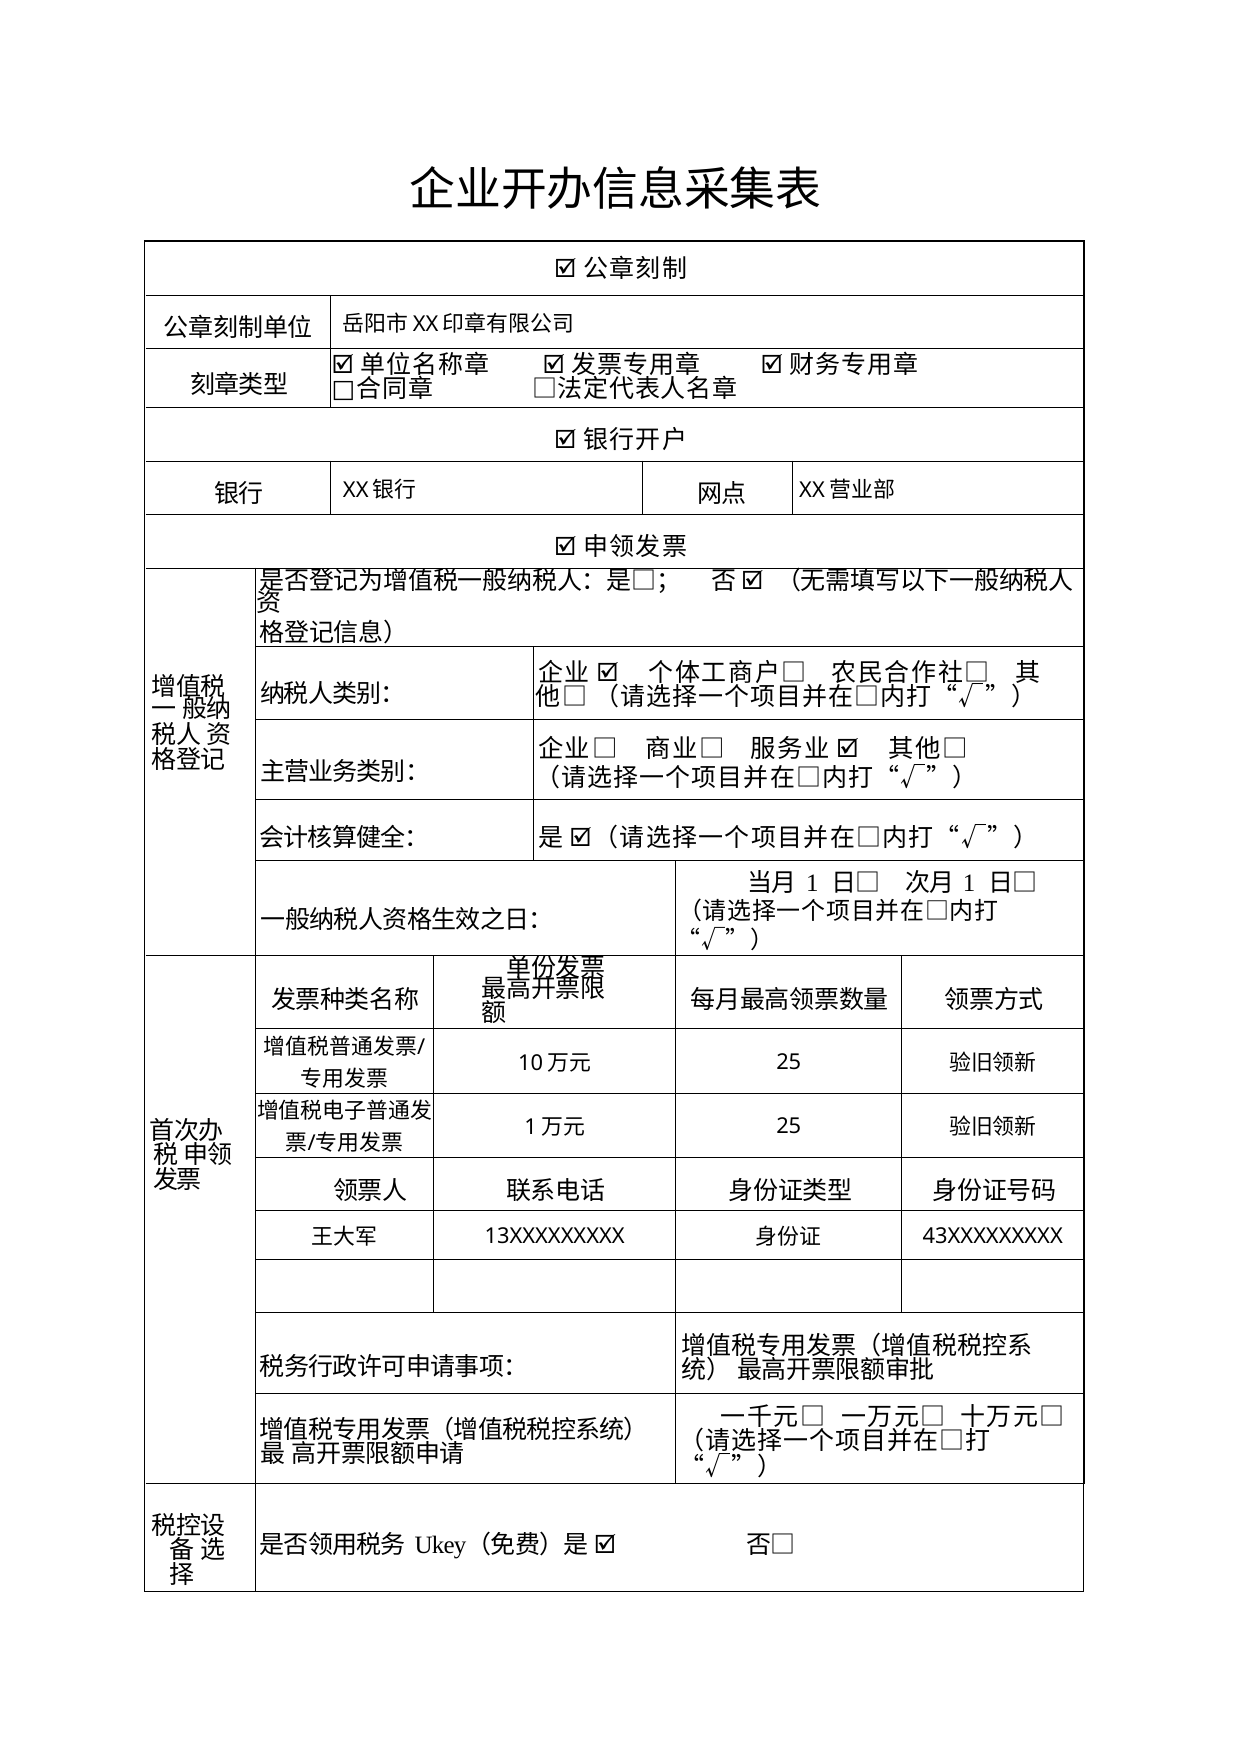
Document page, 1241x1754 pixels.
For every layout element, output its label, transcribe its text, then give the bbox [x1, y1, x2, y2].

table_cell [434, 1260, 675, 1312]
table_cell 发票种类名称 [256, 956, 433, 1028]
table_cell 联系电话 [434, 1158, 675, 1210]
table_cell [676, 1260, 901, 1312]
table_cell 会计核算健全： [256, 800, 533, 860]
table_cell 企业 个体工商户□ 农民合作社□ 其他□ （请选择一个项目并在□内打“√”） [534, 647, 1083, 718]
table_cell 验旧领新 [902, 1029, 1083, 1093]
table_cell 单位名称章 发票专用章 财务专用章 □合同章 □法定代表人名章 [331, 349, 1083, 407]
table_cell 领票人 [256, 1158, 433, 1210]
table_cell 身份证 [676, 1211, 901, 1258]
table_cell 13XXXXXXXXX [434, 1211, 675, 1258]
table_cell 增值税一 般纳税人 资格登记 [145, 569, 255, 955]
table_cell 银行开户 [145, 408, 1083, 461]
table_cell XX营业部 [793, 462, 1083, 514]
table_cell 网点 [643, 462, 792, 514]
table_cell 增值税专用发票（增值税税控系统） 最高开票限额审批 [676, 1313, 1083, 1393]
table_cell 10万元 [434, 1029, 675, 1093]
table_cell 申领发票 [145, 515, 1083, 567]
table_cell 首次办税 申领发票 [145, 956, 255, 1483]
table_cell [256, 1260, 433, 1312]
table_cell 是（请选择一个项目并在□内打“√”） [534, 800, 1083, 860]
table_cell 公章刻制单位 [145, 296, 330, 348]
table_cell 身份证号码 [902, 1158, 1083, 1210]
table_cell 领票方式 [902, 956, 1083, 1028]
table_cell 一般纳税人资格生效之日： [256, 861, 675, 955]
table_cell 纳税人类别： [256, 647, 533, 718]
table_cell 增值税专用发票（增值税税控系统）最 高开票限额申请 [256, 1394, 675, 1483]
table_cell 25 [676, 1094, 901, 1157]
table_cell 王大军 [256, 1211, 433, 1258]
table_cell 企业□ 商业□ 服务业 其他□ （请选择一个项目并在□内打“√”） [534, 720, 1083, 799]
table_cell [902, 1260, 1083, 1312]
table_cell 1万元 [434, 1094, 675, 1157]
table_cell 43XXXXXXXXX [902, 1211, 1083, 1258]
table_cell 25 [676, 1029, 901, 1093]
table_cell 是否领用税务 Ukey（免费）是 否□ [256, 1484, 1083, 1591]
table_cell 是否登记为增值税一般纳税人：是□； 否 （无需填写以下一般纳税人资 格登记信息） [256, 569, 1083, 646]
table_cell 验旧领新 [902, 1094, 1083, 1157]
table_cell 身份证类型 [676, 1158, 901, 1210]
table_cell 刻章类型 [145, 349, 330, 407]
table_cell 单份发票 最高开票限额 [434, 956, 675, 1028]
table_cell 每月最高领票数量 [676, 956, 901, 1028]
table_cell 一千元□ 一万元□ 十万元□ （请选择一个项目并在□打“√”） [676, 1394, 1083, 1483]
table_cell 银行 [145, 462, 330, 514]
text 企业开办信息采集表 [145, 166, 1096, 215]
table_cell XX银行 [331, 462, 642, 514]
table_cell 岳阳市XX印章有限公司 [331, 296, 1083, 348]
table_cell 增值税普通发票/专用发票 [256, 1029, 433, 1093]
table_cell 税控设备 选 择 [145, 1484, 255, 1591]
table_cell 增值税电子普通发票/专用发票 [256, 1094, 433, 1157]
table_cell 税务行政许可申请事项： [256, 1313, 675, 1393]
table_cell 主营业务类别： [256, 720, 533, 799]
table_cell 当月 1 日□ 次月 1 日□ （请选择一个项目并在□内打“√”） [676, 861, 1083, 955]
table_header 公章刻制 [145, 242, 1083, 295]
